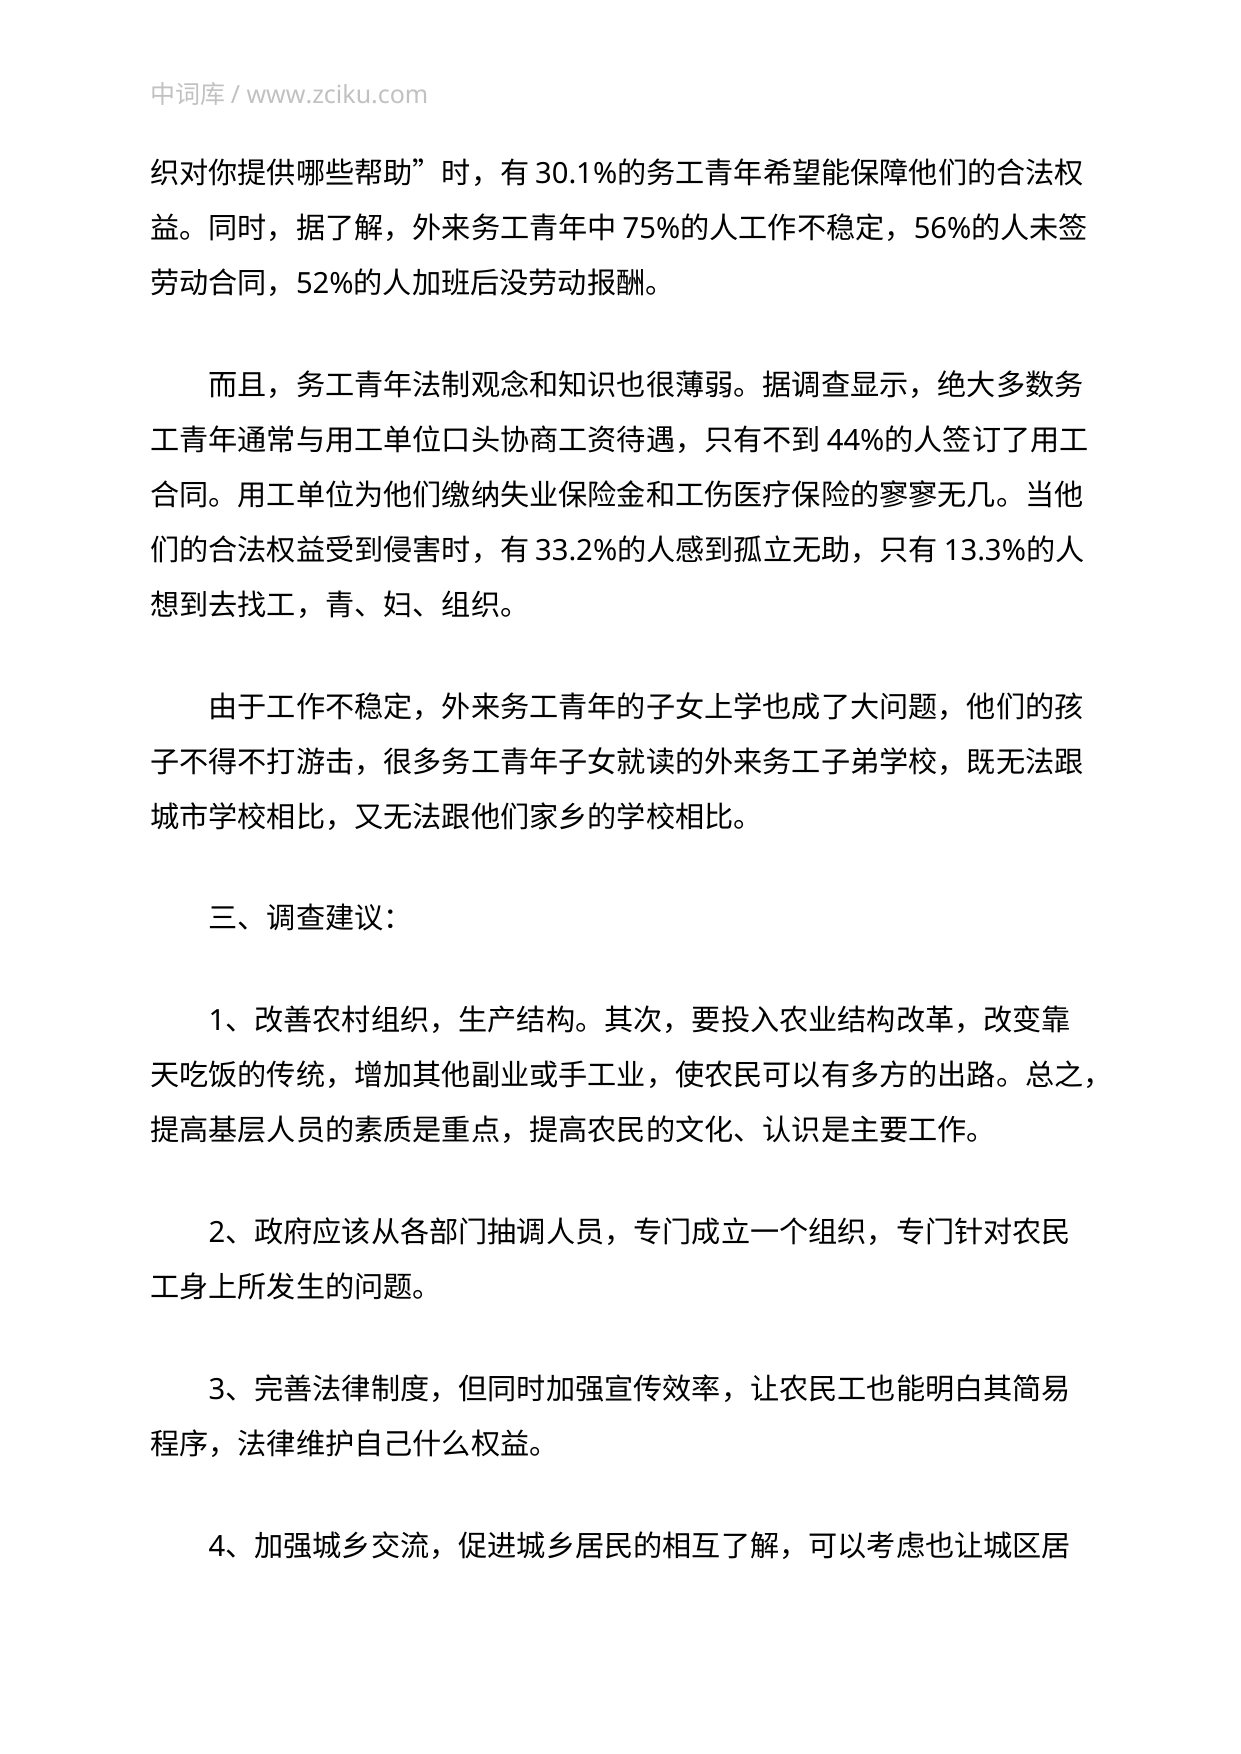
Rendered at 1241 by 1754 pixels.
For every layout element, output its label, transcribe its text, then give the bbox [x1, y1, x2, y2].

text 而且，务工青年法制观念和知识也很薄弱。据调查显示，绝大多数务工青年通常与用工单位口头协商工资待遇，只有不到44%的人签订了用工合同。用工单位为他们缴纳失业保险金和工伤医疗保险的寥寥无几。当他们的合法权益受到侵害时，有33.2%的人感到孤立无助，只有13.3%的人想到去找工，青、妇、组织。 [150, 362, 1090, 624]
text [150, 1522, 1090, 1564]
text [150, 150, 1090, 302]
text 2、政府应该从各部门抽调人员，专门成立一个组织，专门针对农民工身上所发生的问题。 [150, 1208, 1090, 1306]
text 1、改善农村组织，生产结构。其次，要投入农业结构改革，改变靠天吃饭的传统，增加其他副业或手工业，使农民可以有多方的出路。总之，提高基层人员的素质是重点，提高农民的文化、认识是主要工作。 [150, 997, 1090, 1149]
text 三、调查建议： [150, 895, 1090, 937]
text 3、完善法律制度，但同时加强宣传效率，让农民工也能明白其简易程序，法律维护自己什么权益。 [150, 1365, 1090, 1463]
text 由于工作不稳定，外来务工青年的子女上学也成了大问题，他们的孩子不得不打游击，很多务工青年子女就读的外来务工子弟学校，既无法跟城市学校相比，又无法跟他们家乡的学校相比。 [150, 683, 1090, 836]
